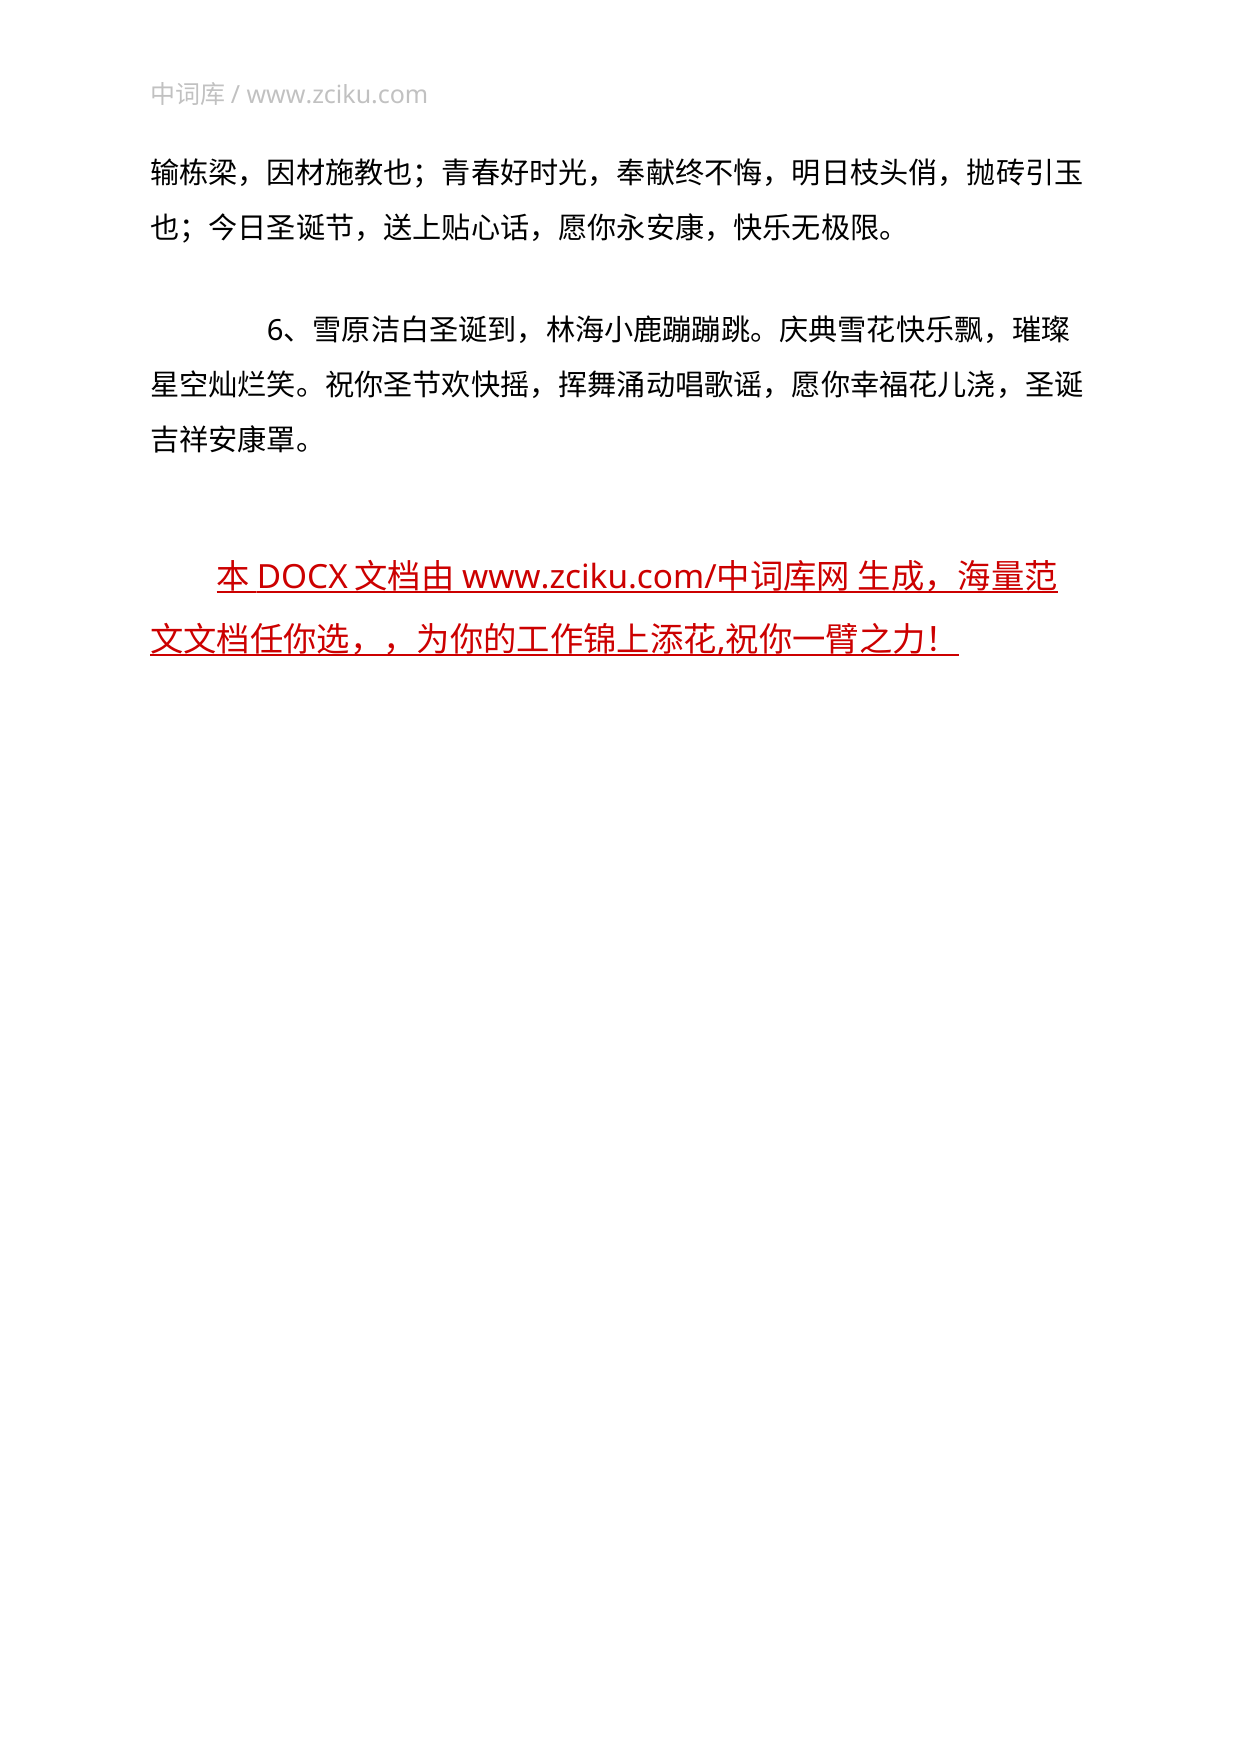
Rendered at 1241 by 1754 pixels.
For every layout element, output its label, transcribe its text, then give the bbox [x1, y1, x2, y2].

text 本DOCX文档由 www.zciku.com/中词库网 生成，海量范文文档任你选，，为你的工作锦上添花,祝你一臂之力！ [150, 549, 1090, 661]
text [150, 150, 1090, 247]
text 6、雪原洁白圣诞到，林海小鹿蹦蹦跳。庆典雪花快乐飘，璀璨星空灿烂笑。祝你圣节欢快摇，挥舞涌动唱歌谣，愿你幸福花儿浇，圣诞吉祥安康罩。 [150, 307, 1090, 459]
